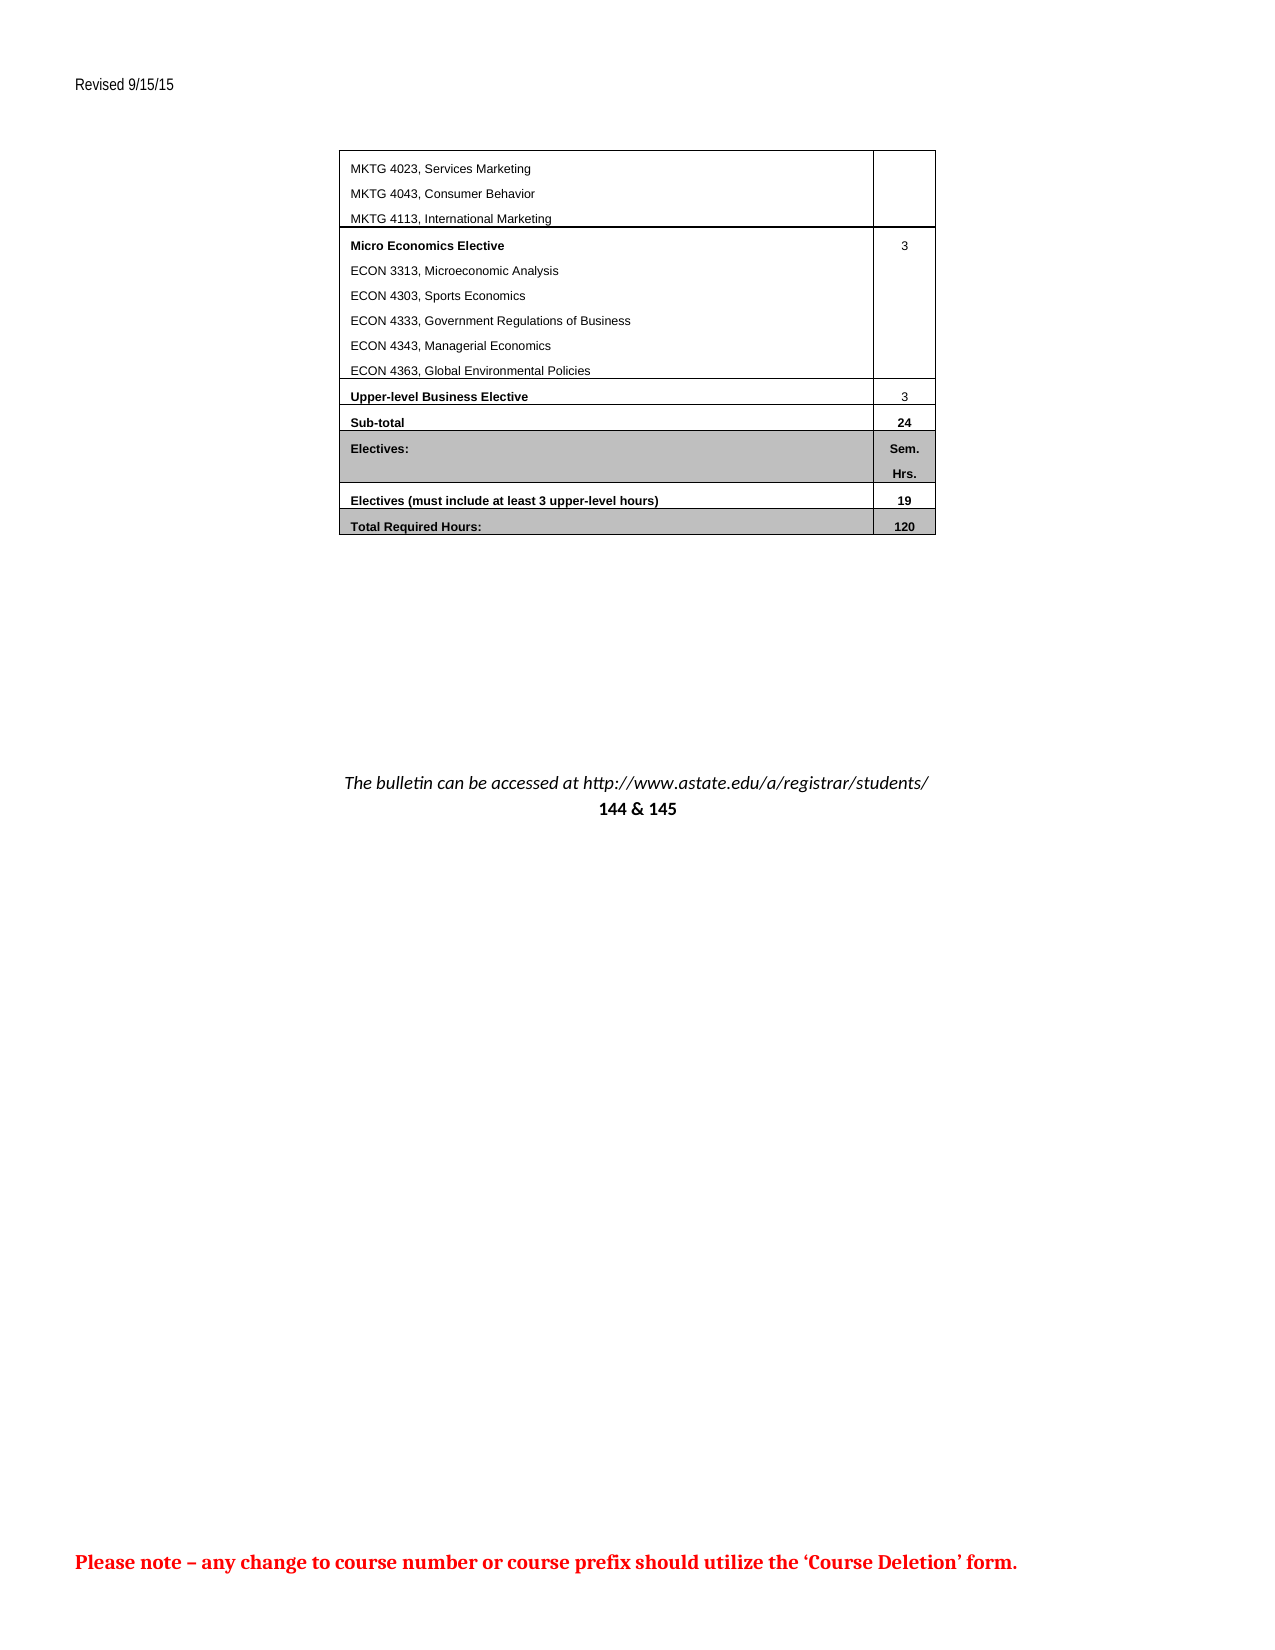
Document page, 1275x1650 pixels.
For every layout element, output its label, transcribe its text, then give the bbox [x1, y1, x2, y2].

table_cell Micro Economics Elective ECON 3313, Microeconomic Analysis ECON 4303, Sports Economics ECON 4333, Government Regulations of Business ECON 4343, Managerial Economics ECON 4363, Global Environmental Policies [340, 228, 873, 378]
table_cell Sub-total [340, 405, 873, 430]
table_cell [340, 151, 873, 226]
table_cell 3 [874, 379, 935, 404]
table_cell Electives: [340, 431, 873, 482]
table_cell 3 [874, 151, 935, 226]
table_cell 3 [874, 228, 935, 378]
table_cell Electives (must include at least 3 upper-level hours) [340, 483, 873, 508]
table_cell 24 [874, 405, 935, 430]
text The bulletin can be accessed at http://www.astate.edu/a/registrar/students/ 144 & 145 [75, 771, 1200, 820]
table_cell Upper-level Business Elective [340, 379, 873, 404]
table_cell 19 [874, 483, 935, 508]
table_cell Sem. Hrs. [874, 431, 935, 482]
table_cell Total Required Hours: [340, 509, 873, 534]
table_cell 120 [874, 509, 935, 534]
